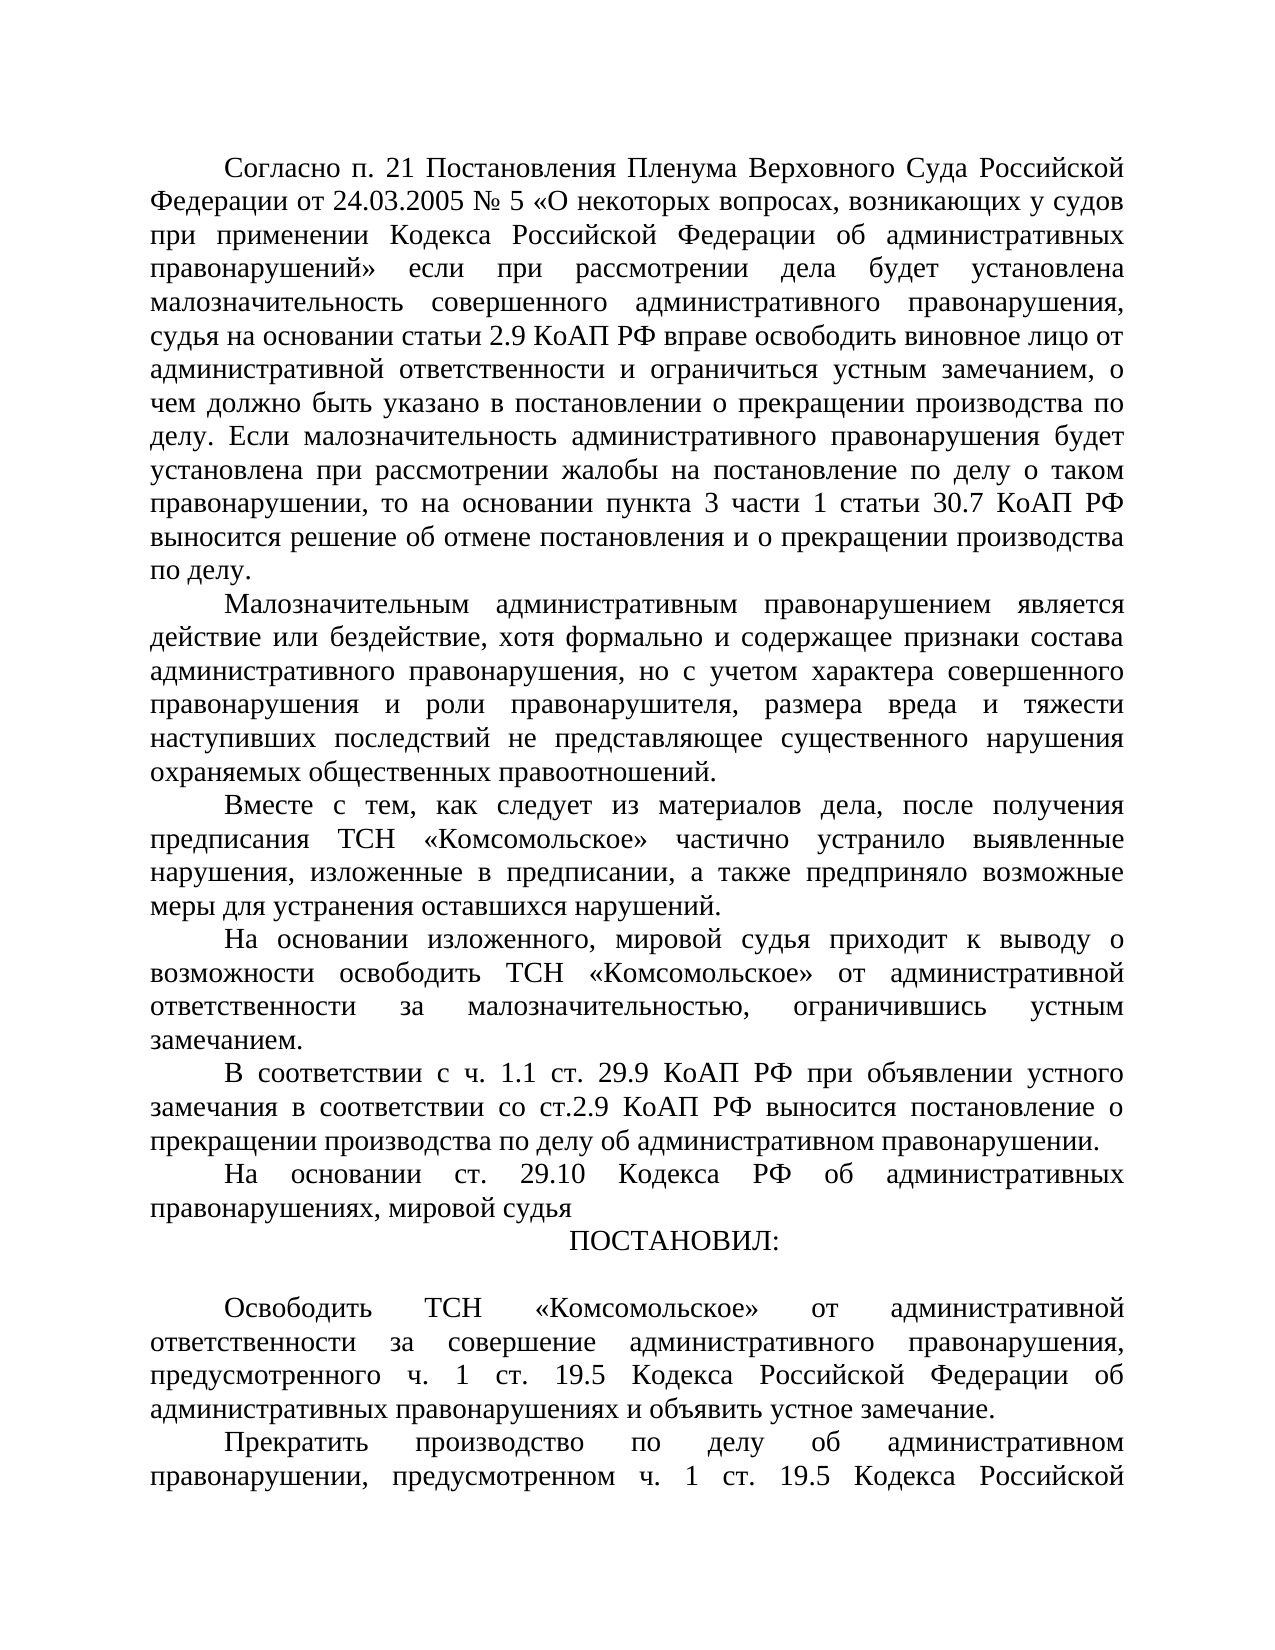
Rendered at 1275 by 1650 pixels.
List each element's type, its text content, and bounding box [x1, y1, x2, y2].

text Вместе с тем, как следует из материалов дела, после получения предписания ТСН «Комсомольское» частично устранило выявленные нарушения, изложенные в предписании, а также предприняло возможные меры для устранения оставшихся нарушений. [150, 787, 1125, 921]
text В соответствии с ч. 1.1 ст. 29.9 КоАП РФ при объявлении устного замечания в соответствии со ст.2.9 КоАП РФ выносится постановление о прекращении производства по делу об административном правонарушении. [150, 1056, 1125, 1156]
text На основании изложенного, мировой судья приходит к выводу о возможности освободить ТСН «Комсомольское» от административной ответственности за малозначительностью, ограничившись устным замечанием. [150, 921, 1125, 1056]
text Согласно п. 21 Постановления Пленума Верховного Суда Российской Федерации от 24.03.2005 № 5 «О некоторых вопросах, возникающих у судов при применении Кодекса Российской Федерации об административных правонарушений» если при рассмотрении дела будет установлена малозначительность совершенного административного правонарушения, судья на основании статьи 2.9 КоАП РФ вправе освободить виновное лицо от административной ответственности и ограничиться устным замечанием, о чем должно быть указано в постановлении о прекращении производства по делу. Если малозначительность административного правонарушения будет установлена при рассмотрении жалобы на постановление по делу о таком правонарушении, то на основании пункта 3 части 1 статьи 30.7 КоАП РФ выносится решение об отмене постановления и о прекращении производства по делу. [150, 150, 1125, 586]
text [150, 1424, 1125, 1492]
text Освободить ТСН «Комсомольское» от административной ответственности за совершение административного правонарушения, предусмотренного ч. 1 ст. 19.5 Кодекса Российской Федерации об административных правонарушениях и объявить устное замечание. [150, 1290, 1125, 1424]
text ПОСТАНОВИЛ: [150, 1223, 1125, 1257]
text На основании ст. 29.10 Кодекса РФ об административных правонарушениях, мировой судья [150, 1156, 1125, 1223]
text Малозначительным административным правонарушением является действие или бездействие, хотя формально и содержащее признаки состава административного правонарушения, но с учетом характера совершенного правонарушения и роли правонарушителя, размера вреда и тяжести наступивших последствий не представляющее существенного нарушения охраняемых общественных правоотношений. [150, 586, 1125, 787]
